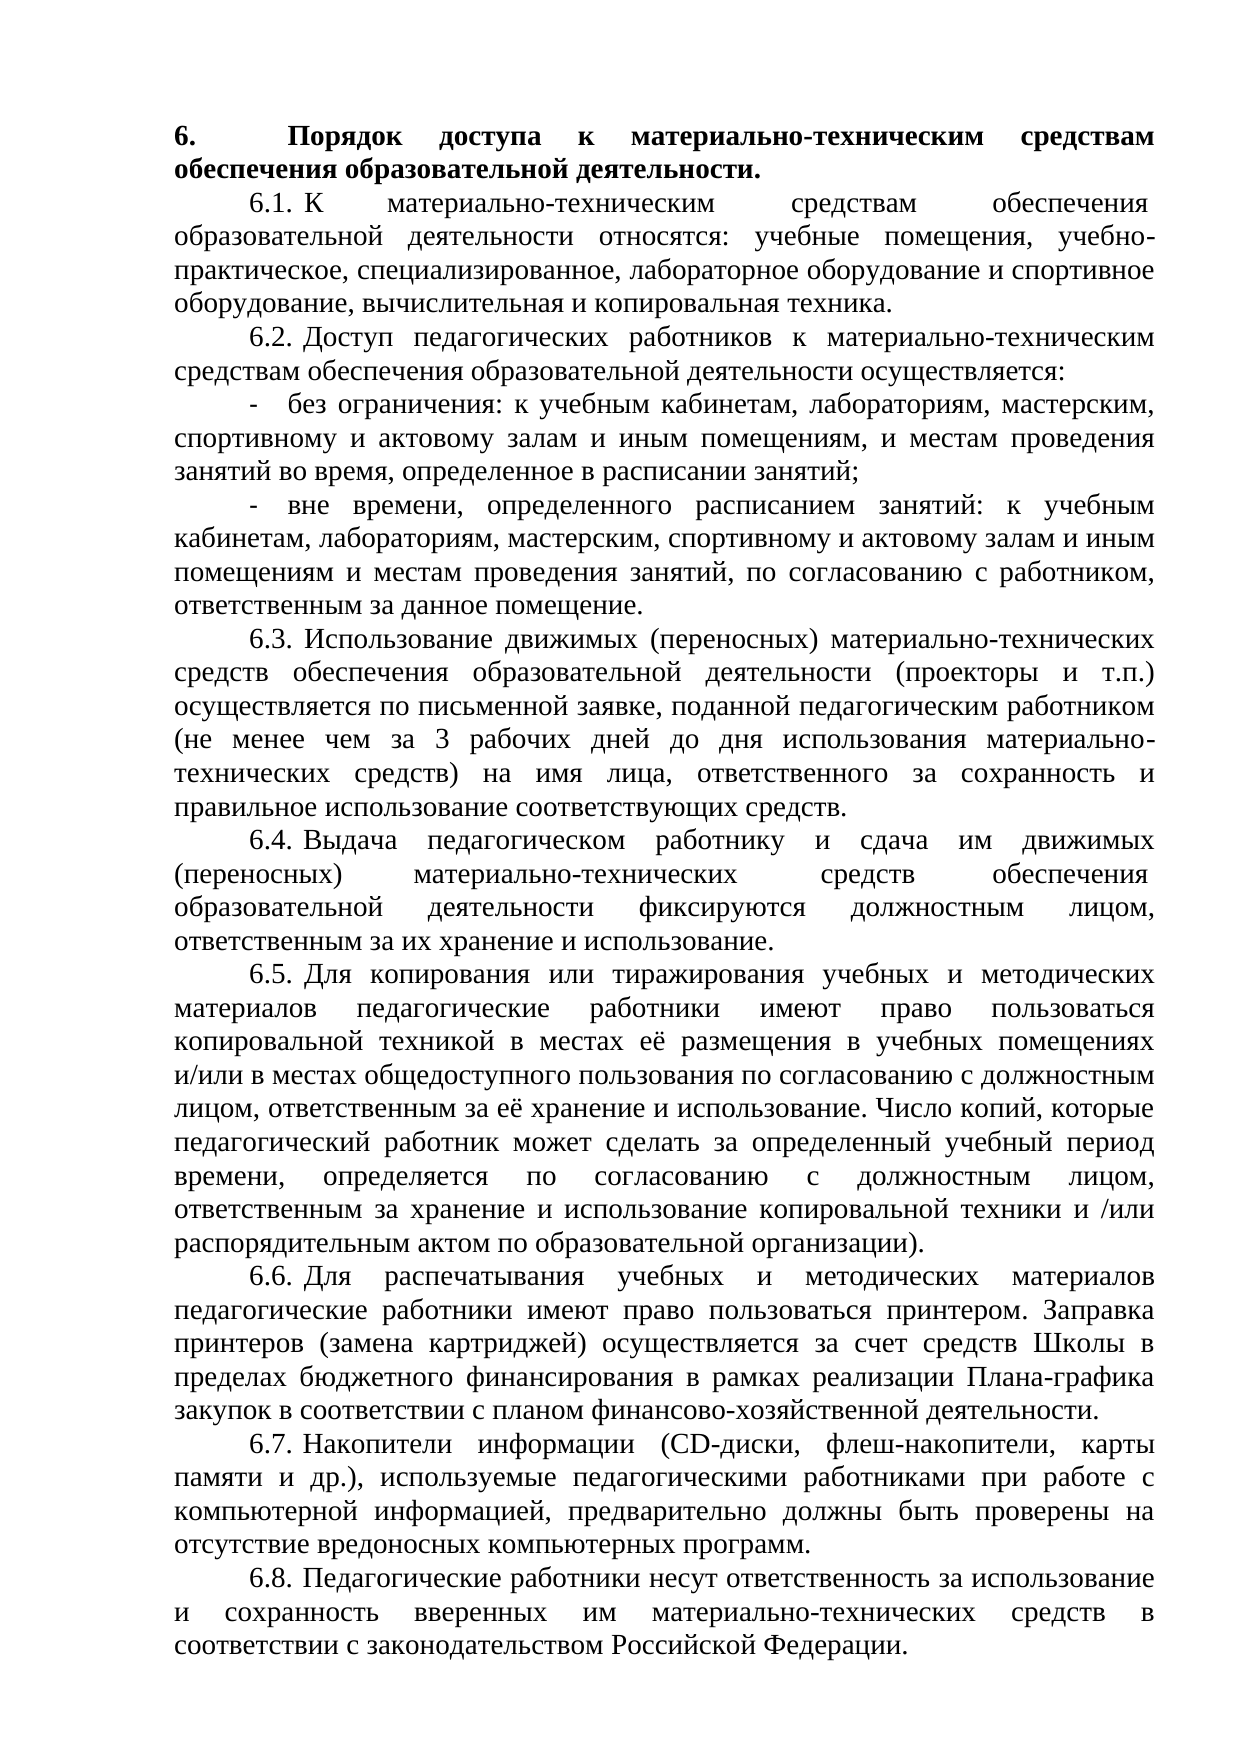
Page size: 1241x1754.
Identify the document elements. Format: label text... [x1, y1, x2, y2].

subtitle Порядок доступа к материально-техническим средствам обеспечения образовательной деятельности. [174, 118, 1155, 185]
list Педагогические работники несут ответственность за использование и сохранность вверенных им материально-технических средств в соответствии с законодательством Российской Федерации. [174, 1560, 1155, 1661]
list вне времени, определенного расписанием занятий: к учебным кабинетам, лабораториям, мастерским, спортивному и актовому залам и иным помещениям и местам проведения занятий, по согласованию с работником, ответственным за данное помещение. [174, 487, 1155, 621]
text образовательной деятельности фиксируются должностным лицом, ответственным за их хранение и использование. [174, 889, 1155, 956]
list Выдача педагогическом работнику и сдача им движимых (переносных) материально-технических средств обеспечения [174, 822, 1155, 889]
list Для распечатывания учебных и методических материалов педагогические работники имеют право пользоваться принтером. Заправка принтеров (замена картриджей) осуществляется за счет средств Школы в пределах бюджетного финансирования в рамках реализации Плана-графика закупок в соответствии с планом финансово-хозяйственной деятельности. [174, 1258, 1155, 1426]
list Доступ педагогических работников к материально-техническим средствам обеспечения образовательной деятельности осуществляется: [174, 319, 1155, 386]
list Использование движимых (переносных) материально-технических средств обеспечения образовательной деятельности (проекторы и т.п.) осуществляется по письменной заявке, поданной педагогическим работником (не менее чем за 3 рабочих дней до дня использования материальнотехнических средств) на имя лица, ответственного за сохранность и правильное использование соответствующих средств. [174, 621, 1155, 822]
list Накопители информации (CD-диски, флеш-накопители, карты памяти и др.), используемые педагогическими работниками при работе с компьютерной информацией, предварительно должны быть проверены на отсутствие вредоносных компьютерных программ. [174, 1426, 1155, 1560]
text образовательной деятельности относятся: учебные помещения, учебнопрактическое, специализированное, лабораторное оборудование и спортивное оборудование, вычислительная и копировальная техника. [174, 218, 1155, 319]
list Для копирования или тиражирования учебных и методических материалов педагогические работники имеют право пользоваться копировальной техникой в местах её размещения в учебных помещениях и/или в местах общедоступного пользования по согласованию с должностным лицом, ответственным за её хранение и использование. Число копий, которые педагогический работник может сделать за определенный учебный период времени, определяется по согласованию с должностным лицом, ответственным за хранение и использование копировальной техники и /или распорядительным актом по образовательной организации). [174, 956, 1155, 1258]
list К материально-техническим средствам обеспечения [174, 185, 1155, 218]
list без ограничения: к учебным кабинетам, лабораториям, мастерским, спортивному и актовому залам и иным помещениям, и местам проведения занятий во время, определенное в расписании занятий; [174, 386, 1155, 487]
